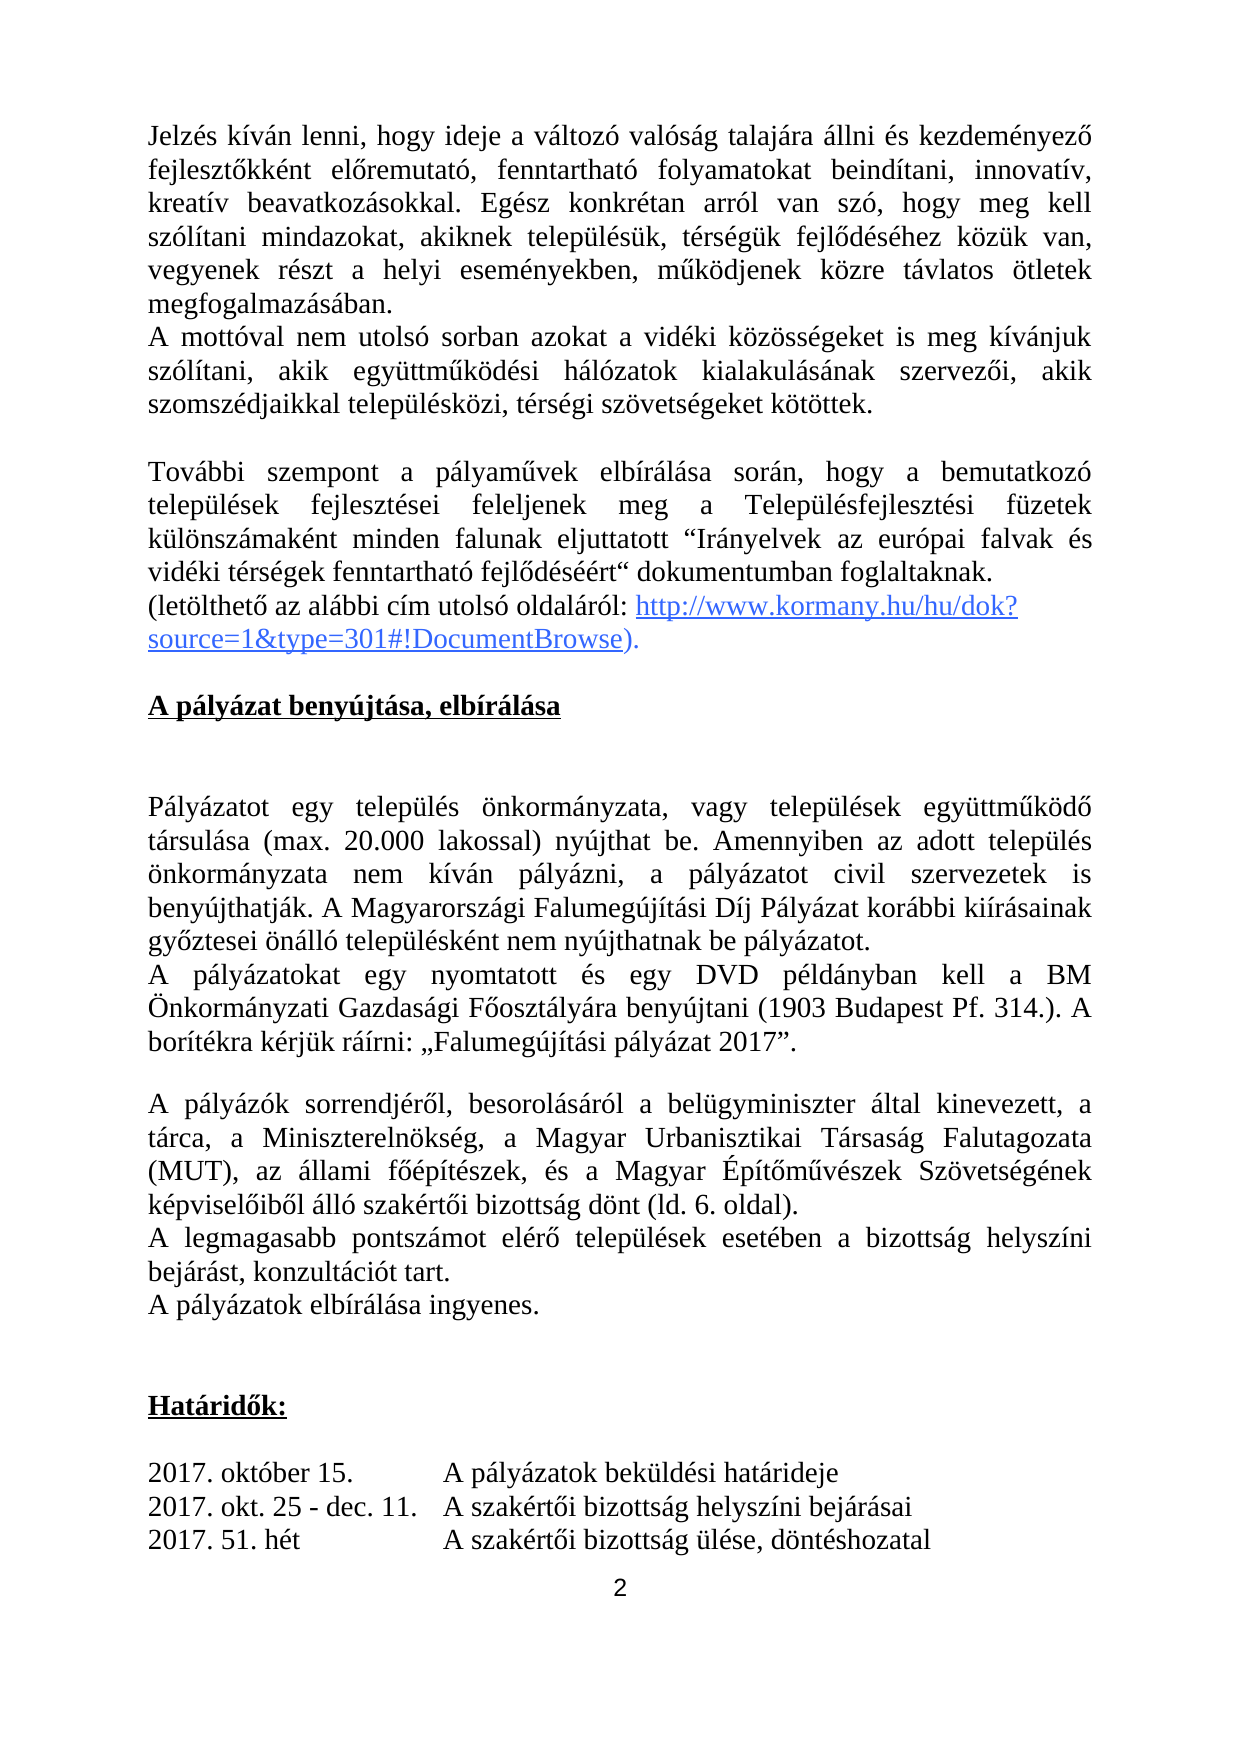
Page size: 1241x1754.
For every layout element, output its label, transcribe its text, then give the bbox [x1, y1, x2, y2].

text 2017. 51. hét A szakértői bizottság ülése, döntéshozatal [148, 1522, 1093, 1556]
text A pályázatokat egy nyomtatott és egy DVD példányban kell a BM Önkormányzati Gazdasági Főosztályára benyújtani (1903 Budapest Pf. 314.). A borítékra kérjük ráírni: „Falumegújítási pályázat 2017”. [148, 957, 1093, 1057]
text 2017. okt. 25 - dec. 11. A szakértői bizottság helyszíni bejárásai [148, 1489, 1093, 1522]
text Pályázatot egy település önkormányzata, vagy települések együttműködő társulása (max. 20.000 lakossal) nyújthat be. Amennyiben az adott település önkormányzata nem kíván pályázni, a pályázatot civil szervezetek is benyújthatják. A Magyarországi Falumegújítási Díj Pályázat korábbi kiírásainak győztesei önálló településként nem nyújthatnak be pályázatot. [148, 789, 1093, 957]
text A pályázatok elbírálása ingyenes. [148, 1287, 1093, 1321]
text Jelzés kíván lenni, hogy ideje a változó valóság talajára állni és kezdeményező fejlesztőkként előremutató, fenntartható folyamatokat beindítani, innovatív, kreatív beavatkozásokkal. Egész konkrétan arról van szó, hogy meg kell szólítani mindazokat, akiknek településük, térségük fejlődéséhez közük van, vegyenek részt a helyi eseményekben, működjenek közre távlatos ötletek megfogalmazásában. [148, 118, 1093, 319]
text A legmagasabb pontszámot elérő települések esetében a bizottság helyszíni bejárást, konzultációt tart. [148, 1220, 1093, 1287]
text Határidők: [148, 1388, 1093, 1422]
text A pályázat benyújtása, elbírálása [148, 688, 1093, 722]
text (letölthető az alábbi cím utolsó oldaláról: http://www.kormany.hu/hu/dok?source=1&type=301#!DocumentBrowse). [148, 588, 1093, 655]
text További szempont a pályaművek elbírálása során, hogy a bemutatkozó települések fejlesztései feleljenek meg a Településfejlesztési füzetek különszámaként minden falunak eljuttatott “Irányelvek az európai falvak és vidéki térségek fenntartható fejlődéséért“ dokumentumban foglaltaknak. [148, 454, 1093, 588]
text A pályázók sorrendjéről, besorolásáról a belügyminiszter által kinevezett, a tárca, a Miniszterelnökség, a Magyar Urbanisztikai Társaság Falutagozata (MUT), az állami főépítészek, és a Magyar Építőművészek Szövetségének képviselőiből álló szakértői bizottság dönt (ld. 6. oldal). [148, 1086, 1093, 1220]
text 2017. október 15. A pályázatok beküldési határideje [148, 1455, 1093, 1489]
text A mottóval nem utolsó sorban azokat a vidéki közösségeket is meg kívánjuk szólítani, akik együttműködési hálózatok kialakulásának szervezői, akik szomszédjaikkal településközi, térségi szövetségeket kötöttek. [148, 319, 1093, 420]
